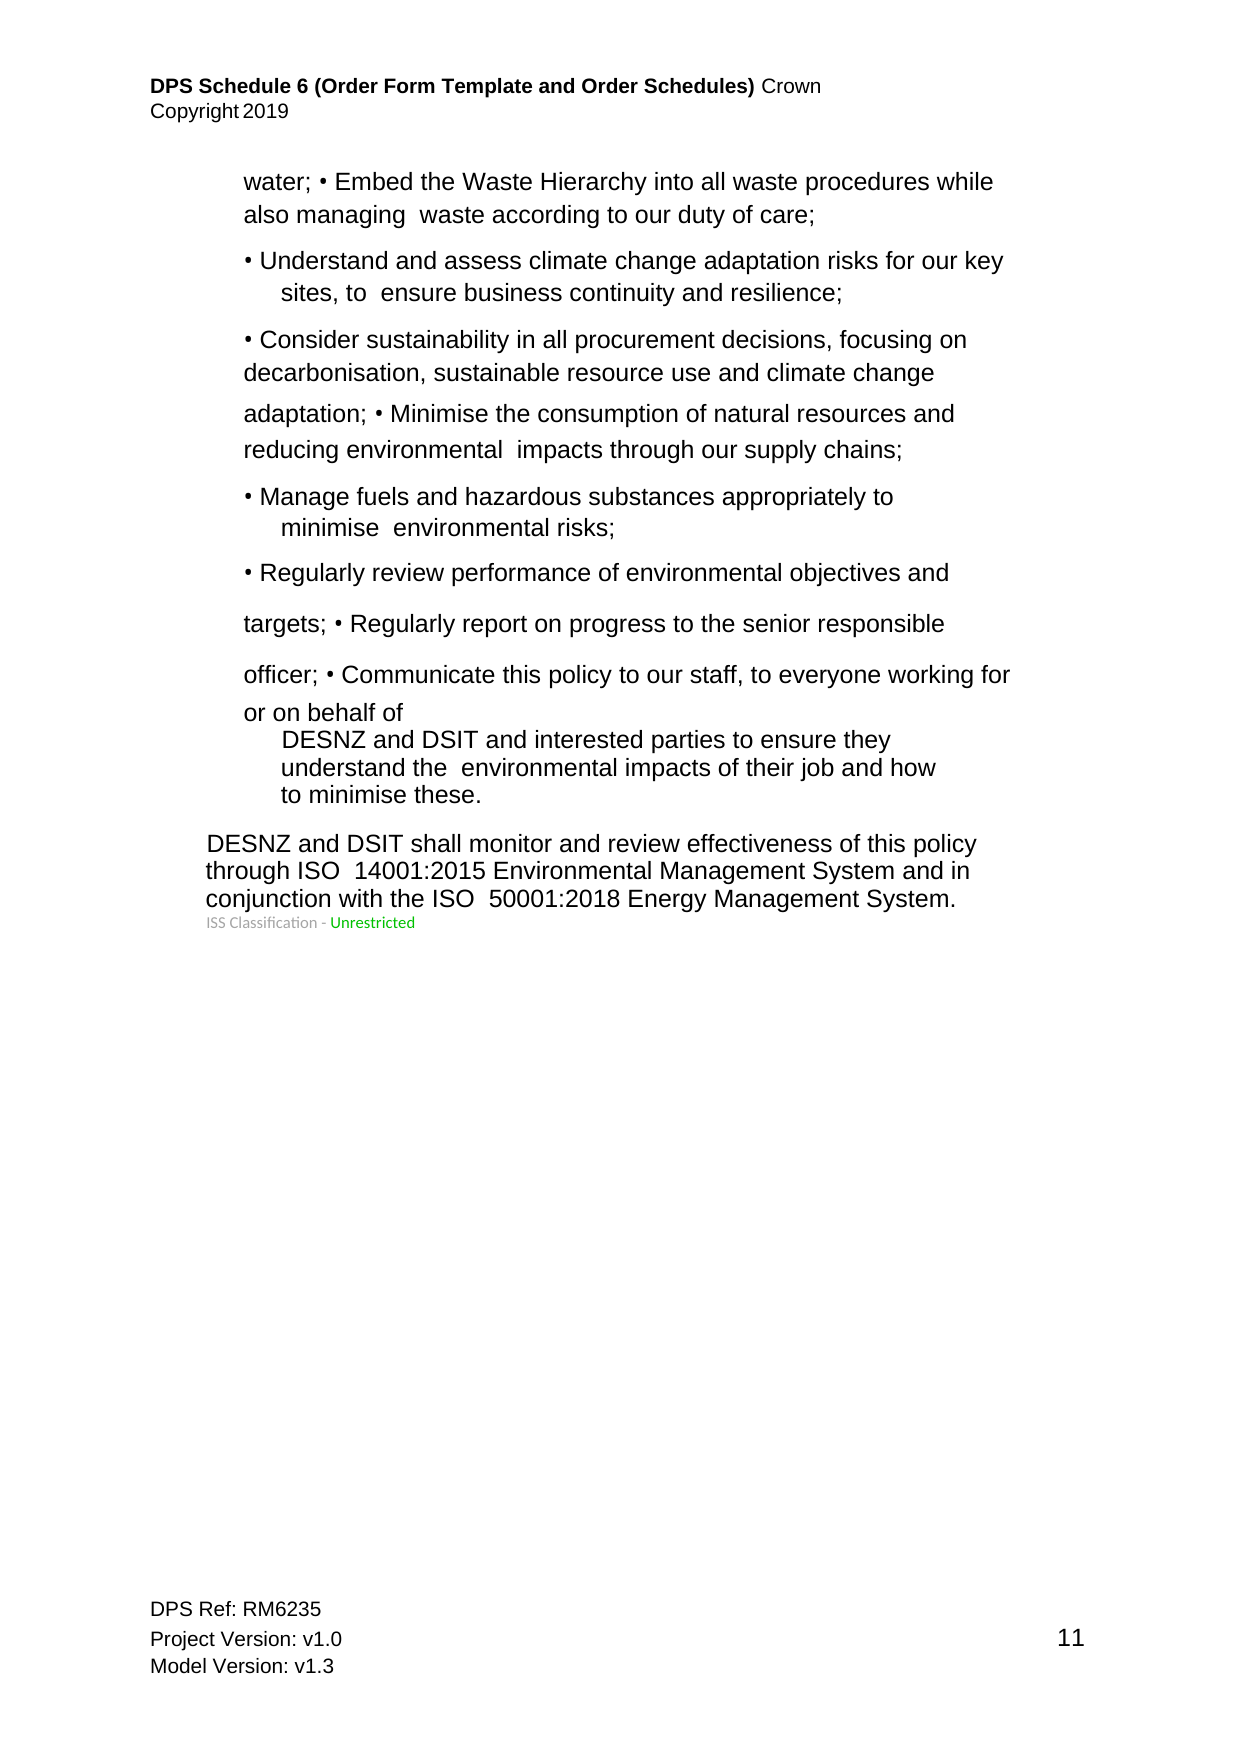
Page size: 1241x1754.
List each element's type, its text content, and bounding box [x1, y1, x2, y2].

text • Regularly review performance of environmental objectives and targets; • Regularly report on progress to the senior responsible officer; • Communicate this policy to our staff, to everyone working for or on behalf of [243, 544, 1016, 727]
text • Understand and assess climate change adaptation risks for our key sites, to ensure business continuity and resilience; [243, 231, 1017, 307]
text • Manage fuels and hazardous substances appropriately to minimise environmental risks; [243, 466, 919, 542]
text • Consider sustainability in all procurement decisions, focusing on decarbonisation, sustainable resource use and climate change adaptation; • Minimise the consumption of natural resources and reducing environmental impacts through our supply chains; [243, 309, 1012, 464]
text DESNZ and DSIT and interested parties to ensure they understand the environmental impacts of their job and how to minimise these. [281, 727, 963, 809]
text DESNZ and DSIT shall monitor and review effectiveness of this policy through ISO 14001:2015 Environmental Management System and in conjunction with the ISO 50001:2018 Energy Management System. [205, 830, 1017, 912]
text ISS Classification - Unrestricted [206, 912, 1091, 933]
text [243, 151, 1008, 229]
